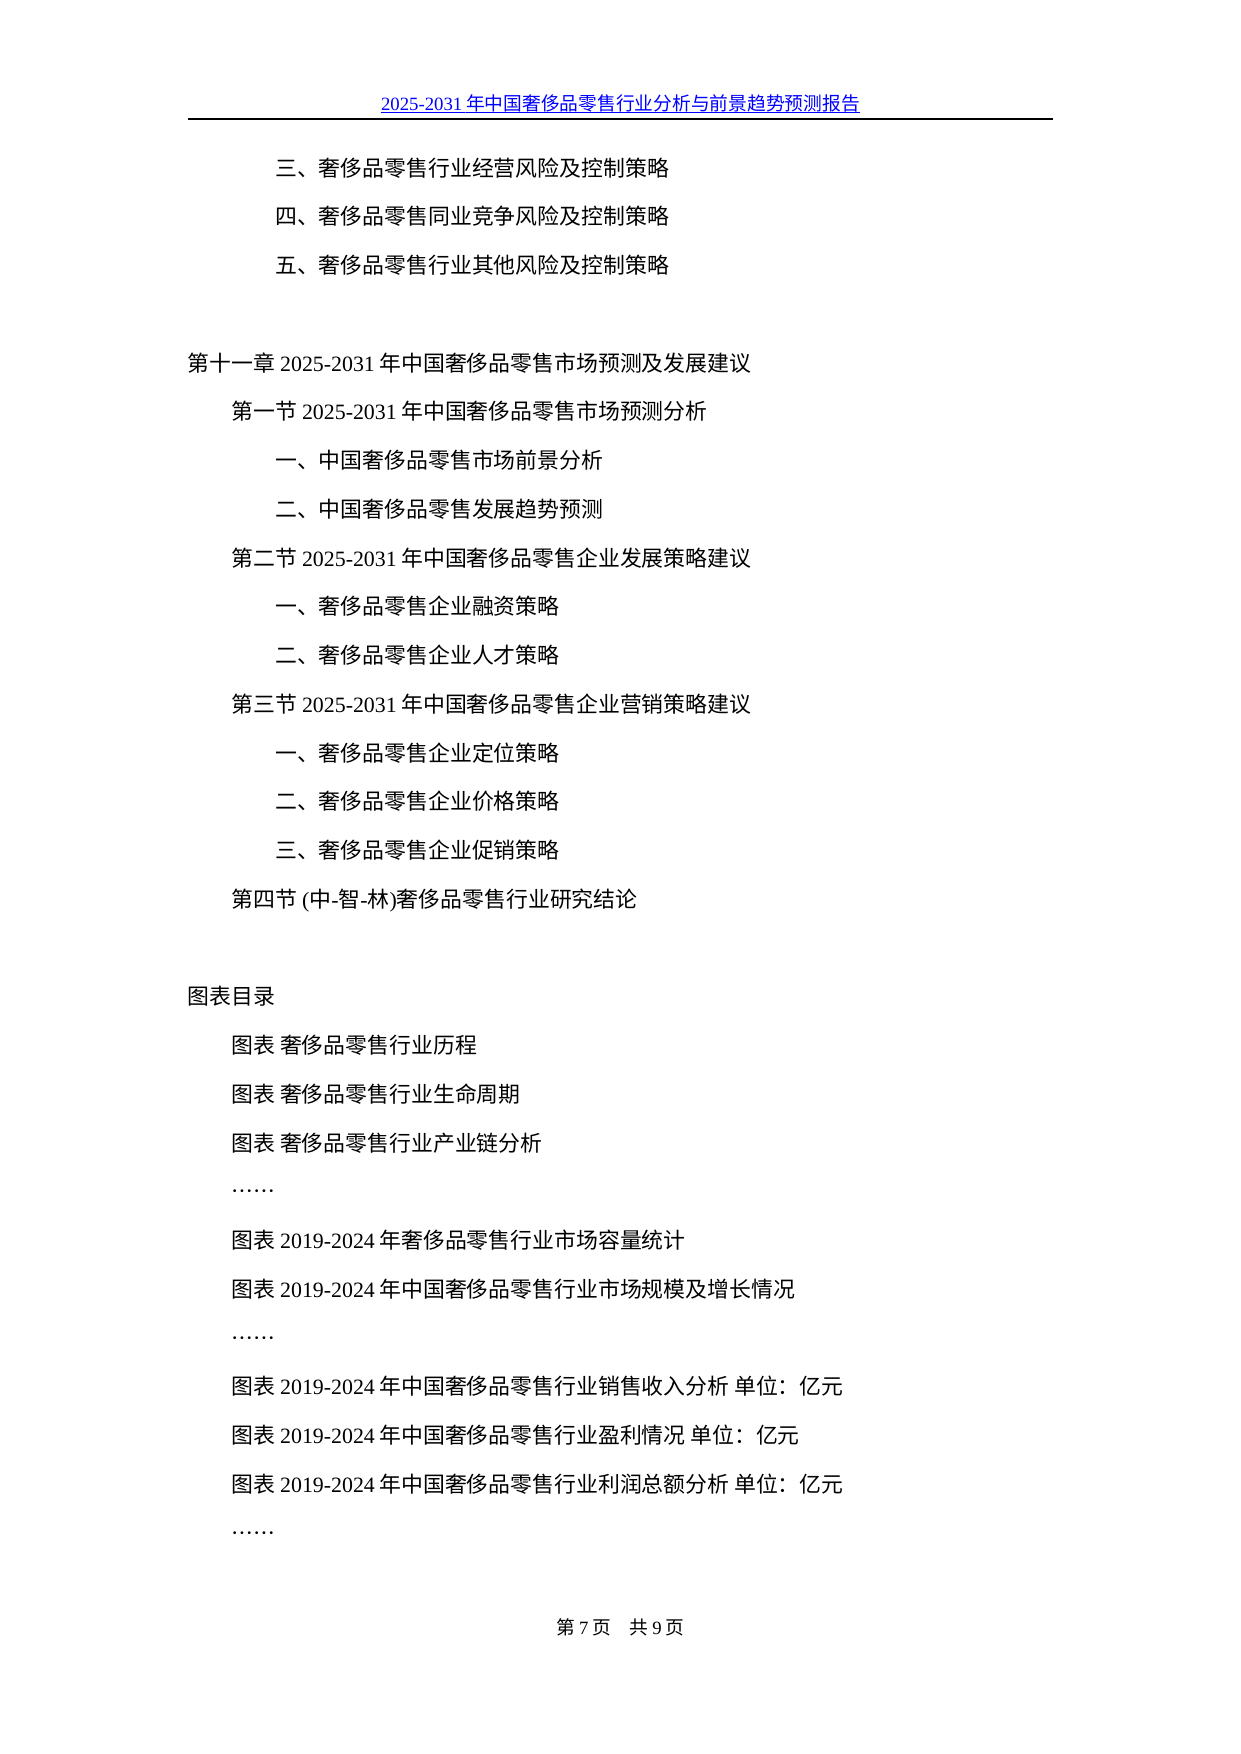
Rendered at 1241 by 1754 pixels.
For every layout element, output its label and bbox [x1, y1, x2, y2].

text [187, 150, 1053, 1548]
